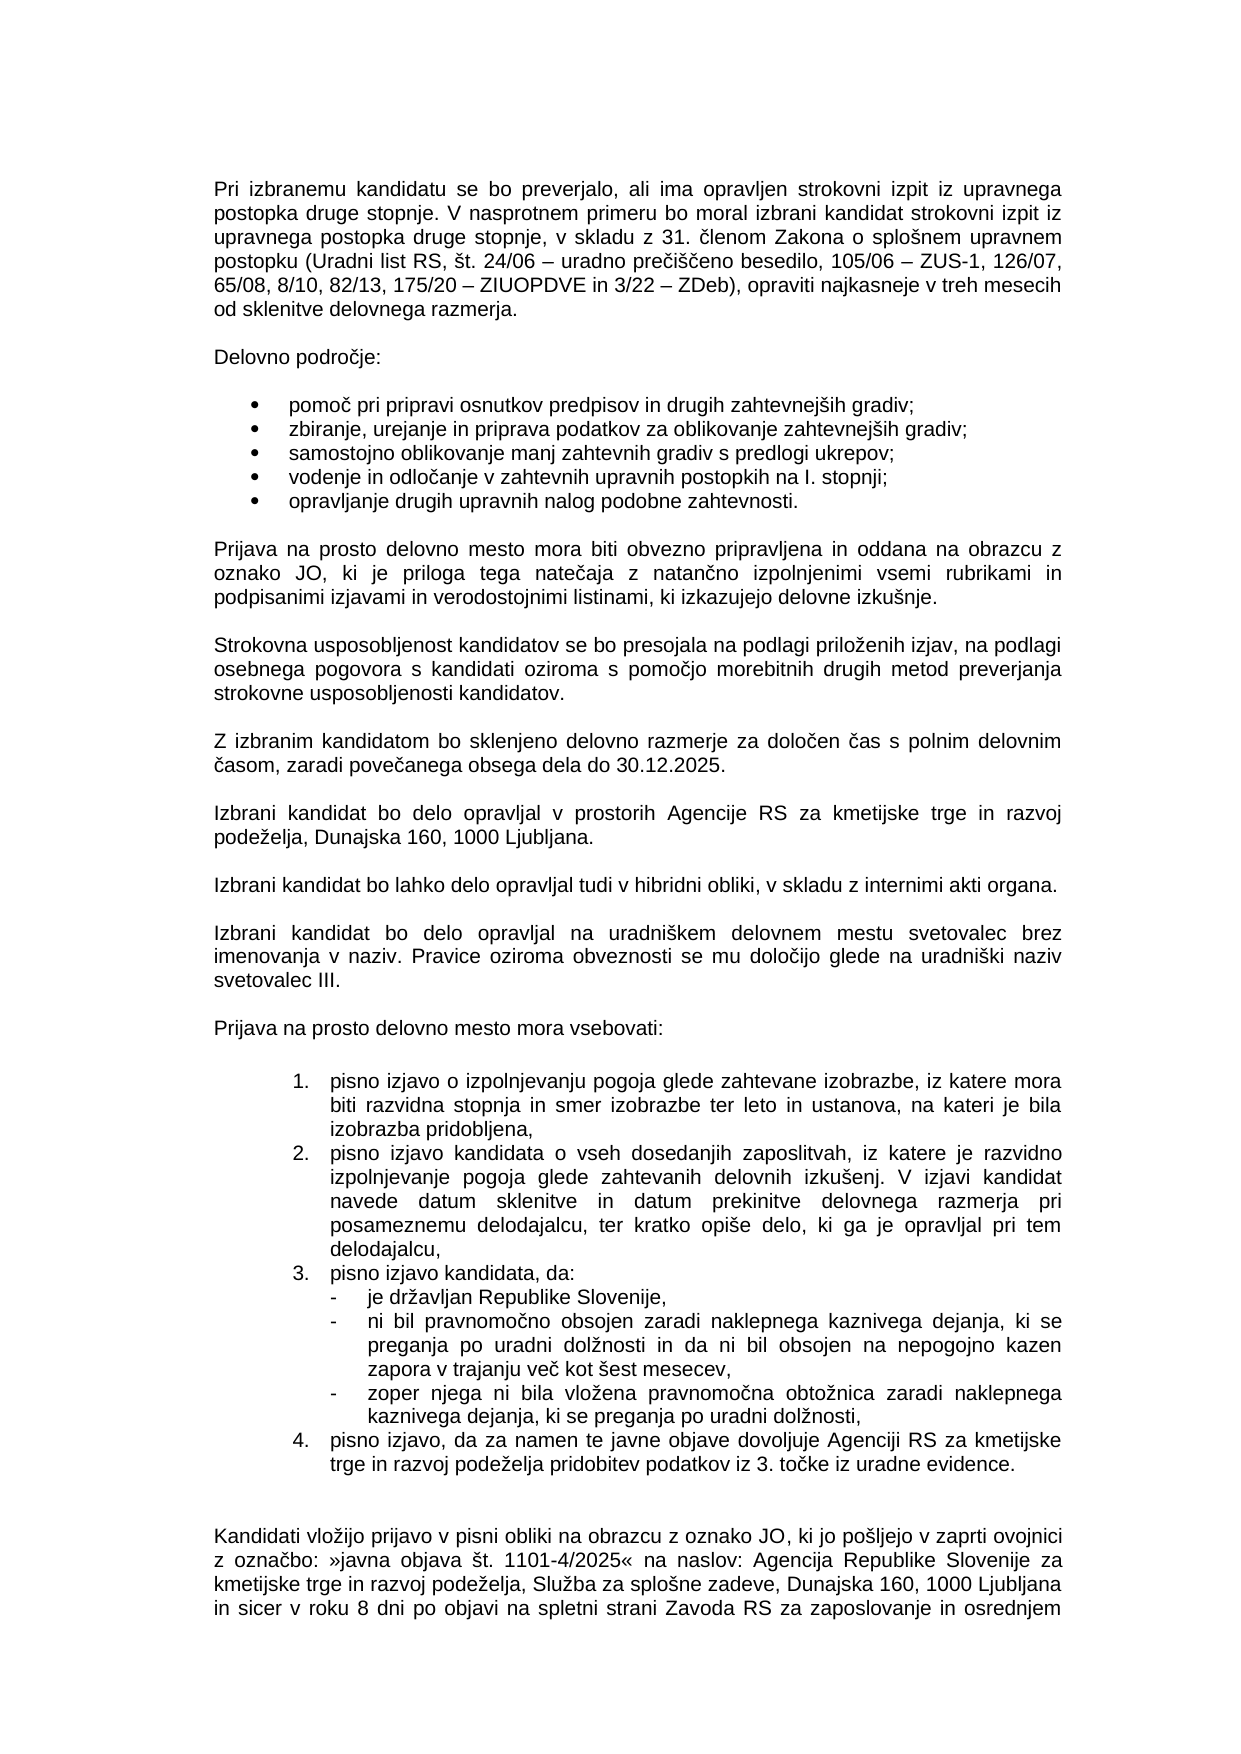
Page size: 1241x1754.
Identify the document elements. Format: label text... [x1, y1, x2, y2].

list samostojno oblikovanje manj zahtevnih gradiv s predlogi ukrepov; [251, 441, 1063, 465]
list zbiranje, urejanje in priprava podatkov za oblikovanje zahtevnejših gradiv; [251, 417, 1063, 441]
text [213, 1524, 1063, 1620]
text Izbrani kandidat bo delo opravljal na uradniškem delovnem mestu svetovalec brez imenovanja v naziv. Pravice oziroma obveznosti se mu določijo glede na uradniški naziv svetovalec III. [213, 920, 1063, 992]
text Delovno področje: [213, 345, 1063, 369]
list zoper njega ni bila vložena pravnomočna obtožnica zaradi naklepnega kaznivega dejanja, ki se preganja po uradni dolžnosti, [330, 1380, 1063, 1428]
list pisno izjavo o izpolnjevanju pogoja glede zahtevane izobrazbe, iz katere mora biti razvidna stopnja in smer izobrazbe ter leto in ustanova, na kateri je bila izobrazba pridobljena, [292, 1069, 1063, 1141]
list pomoč pri pripravi osnutkov predpisov in drugih zahtevnejših gradiv; [251, 393, 1063, 417]
text Prijava na prosto delovno mesto mora biti obvezno pripravljena in oddana na obrazcu z oznako JO, ki je priloga tega natečaja z natančno izpolnjenimi vsemi rubrikami in podpisanimi izjavami in verodostojnimi listinami, ki izkazujejo delovne izkušnje. [213, 537, 1063, 609]
text Izbrani kandidat bo delo opravljal v prostorih Agencije RS za kmetijske trge in razvoj podeželja, Dunajska 160, 1000 Ljubljana. [213, 801, 1063, 848]
list pisno izjavo, da za namen te javne objave dovoljuje Agenciji RS za kmetijske trge in razvoj podeželja pridobitev podatkov iz 3. točke iz uradne evidence. [292, 1428, 1063, 1476]
list ni bil pravnomočno obsojen zaradi naklepnega kaznivega dejanja, ki se preganja po uradni dolžnosti in da ni bil obsojen na nepogojno kazen zapora v trajanju več kot šest mesecev, [330, 1308, 1063, 1380]
text Z izbranim kandidatom bo sklenjeno delovno razmerje za določen čas s polnim delovnim časom, zaradi povečanega obsega dela do 30.12.2025. [213, 729, 1063, 777]
list vodenje in odločanje v zahtevnih upravnih postopkih na I. stopnji; [251, 465, 1063, 489]
text Izbrani kandidat bo lahko delo opravljal tudi v hibridni obliki, v skladu z internimi akti organa. [213, 872, 1063, 896]
list pisno izjavo kandidata o vseh dosedanjih zaposlitvah, iz katere je razvidno izpolnjevanje pogoja glede zahtevanih delovnih izkušenj. V izjavi kandidat navede datum sklenitve in datum prekinitve delovnega razmerja pri posameznemu delodajalcu, ter kratko opiše delo, ki ga je opravljal pri tem delodajalcu, [292, 1141, 1063, 1261]
list Pri izbranemu kandidatu se bo preverjalo, ali ima opravljen strokovni izpit iz upravnega postopka druge stopnje. V nasprotnem primeru bo moral izbrani kandidat strokovni izpit iz upravnega postopka druge stopnje, v skladu z 31. členom Zakona o splošnem upravnem postopku (Uradni list RS, št. 24/06 – uradno prečiščeno besedilo, 105/06 – ZUS-1, 126/07, 65/08, 8/10, 82/13, 175/20 – ZIUOPDVE in 3/22 – ZDeb), opraviti najkasneje v treh mesecih od sklenitve delovnega razmerja. [213, 177, 1063, 321]
text Strokovna usposobljenost kandidatov se bo presojala na podlagi priloženih izjav, na podlagi osebnega pogovora s kandidati oziroma s pomočjo morebitnih drugih metod preverjanja strokovne usposobljenosti kandidatov. [213, 633, 1063, 705]
list je državljan Republike Slovenije, [330, 1284, 1063, 1308]
list opravljanje drugih upravnih nalog podobne zahtevnosti. [251, 489, 1063, 513]
text Prijava na prosto delovno mesto mora vsebovati: [213, 1016, 1063, 1069]
list pisno izjavo kandidata, da: [292, 1261, 1063, 1284]
